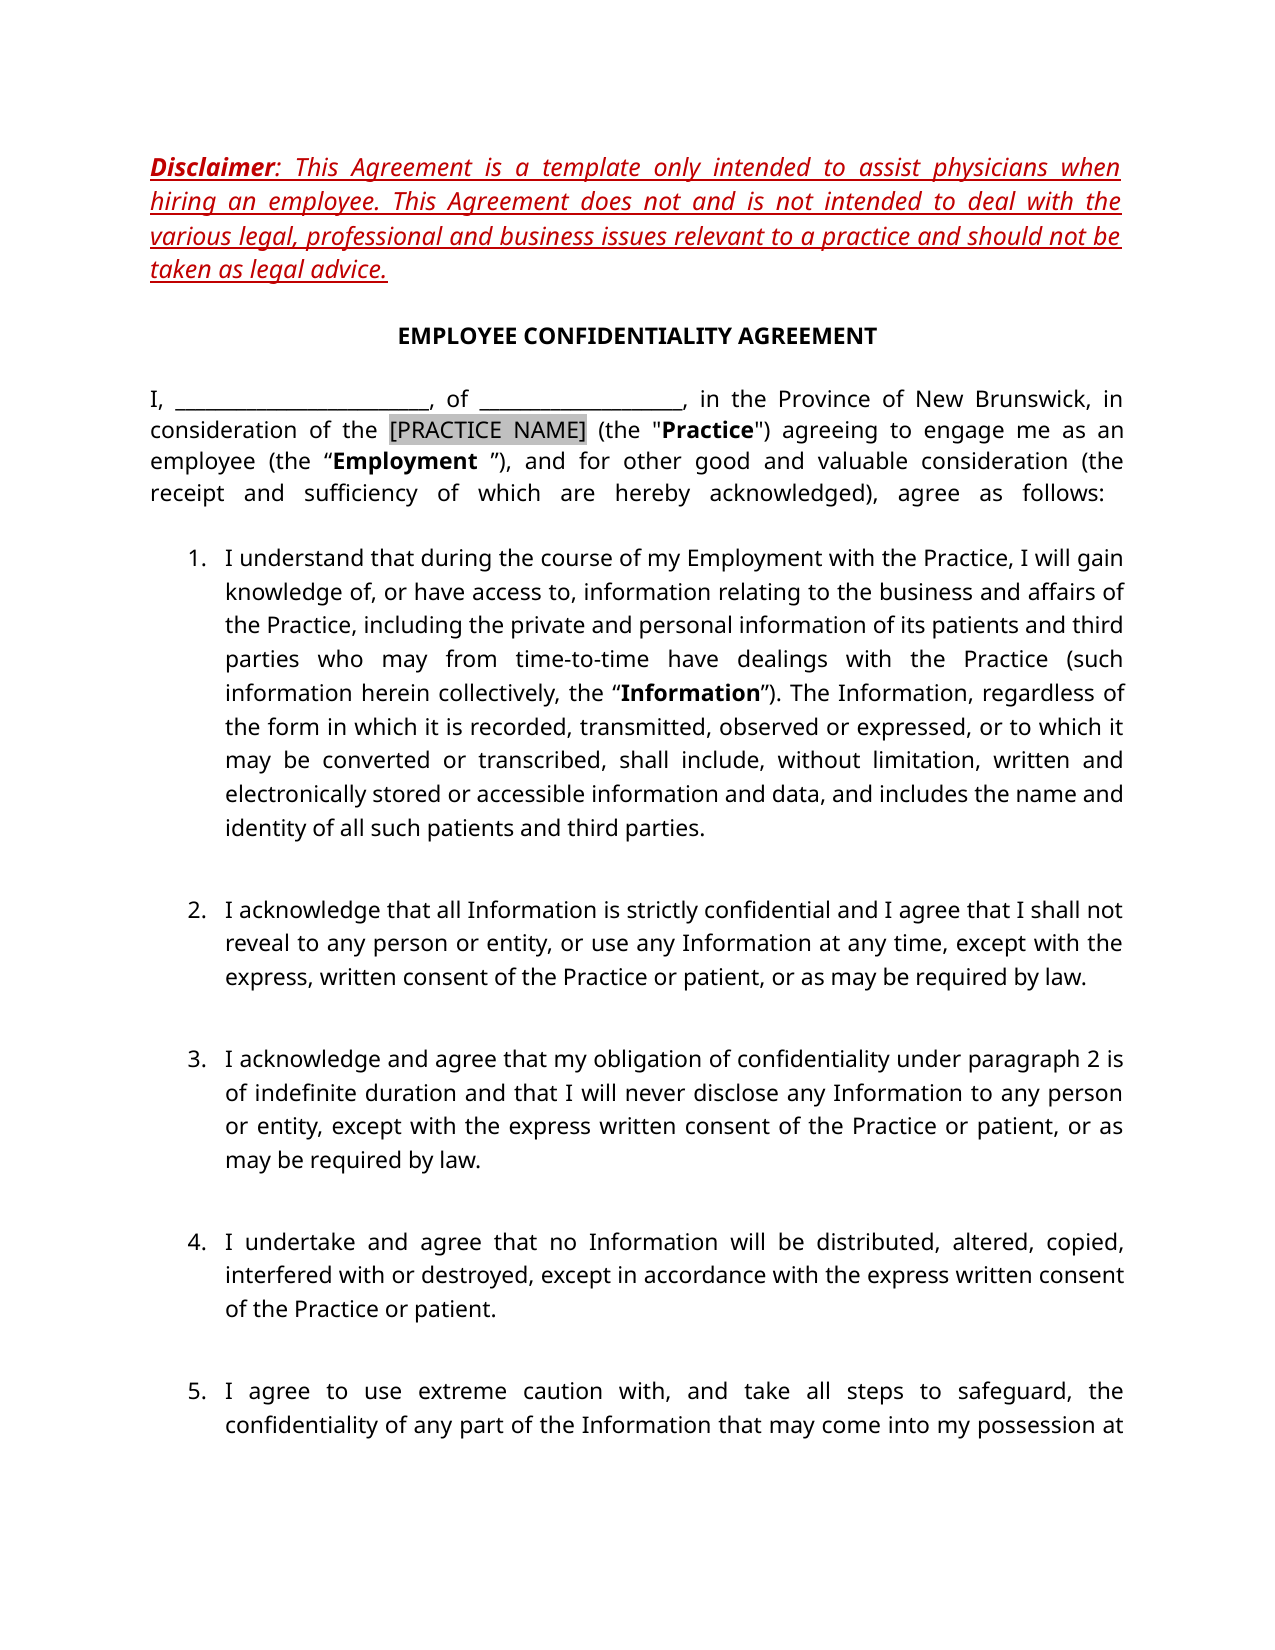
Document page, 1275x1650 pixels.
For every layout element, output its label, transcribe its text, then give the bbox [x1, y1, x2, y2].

text Disclaimer: This Agreement is a template only intended to assist physicians when hiring an employee. This Agreement does not and is not intended to deal with the various legal, professional and business issues relevant to a practice and should not be taken as legal advice. [150, 150, 1125, 286]
list I understand that during the course of my Employment with the Practice, I will gain knowledge of, or have access to, information relating to the business and affairs of the Practice, including the private and personal information of its patients and third parties who may from time-to-time have dealings with the Practice (such information herein collectively, the “Information”). The Information, regardless of the form in which it is recorded, transmitted, observed or expressed, or to which it may be converted or transcribed, shall include, without limitation, written and electronically stored or accessible information and data, and includes the name and identity of all such patients and third parties. [187, 542, 1125, 843]
list I acknowledge that all Information is strictly confidential and I agree that I shall not reveal to any person or entity, or use any Information at any time, except with the express, written consent of the Practice or patient, or as may be required by law. [187, 893, 1125, 992]
list I undertake and agree that no Information will be distributed, altered, copied, interfered with or destroyed, except in accordance with the express written consent of the Practice or patient. [187, 1226, 1125, 1324]
text I, _________________________, of ____________________, in the Province of New Brunswick, in consideration of the [PRACTICE NAME] (the "Practice") agreeing to engage me as an employee (the “Employment ”), and for other good and valuable consideration (the receipt and sufficiency of which are hereby acknowledged), agree as follows: [150, 383, 1125, 542]
text EMPLOYEE CONFIDENTIALITY AGREEMENT [150, 320, 1125, 352]
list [187, 1375, 1125, 1440]
list I acknowledge and agree that my obligation of confidentiality under paragraph 2 is of indefinite duration and that I will never disclose any Information to any person or entity, except with the express written consent of the Practice or patient, or as may be required by law. [187, 1043, 1125, 1175]
